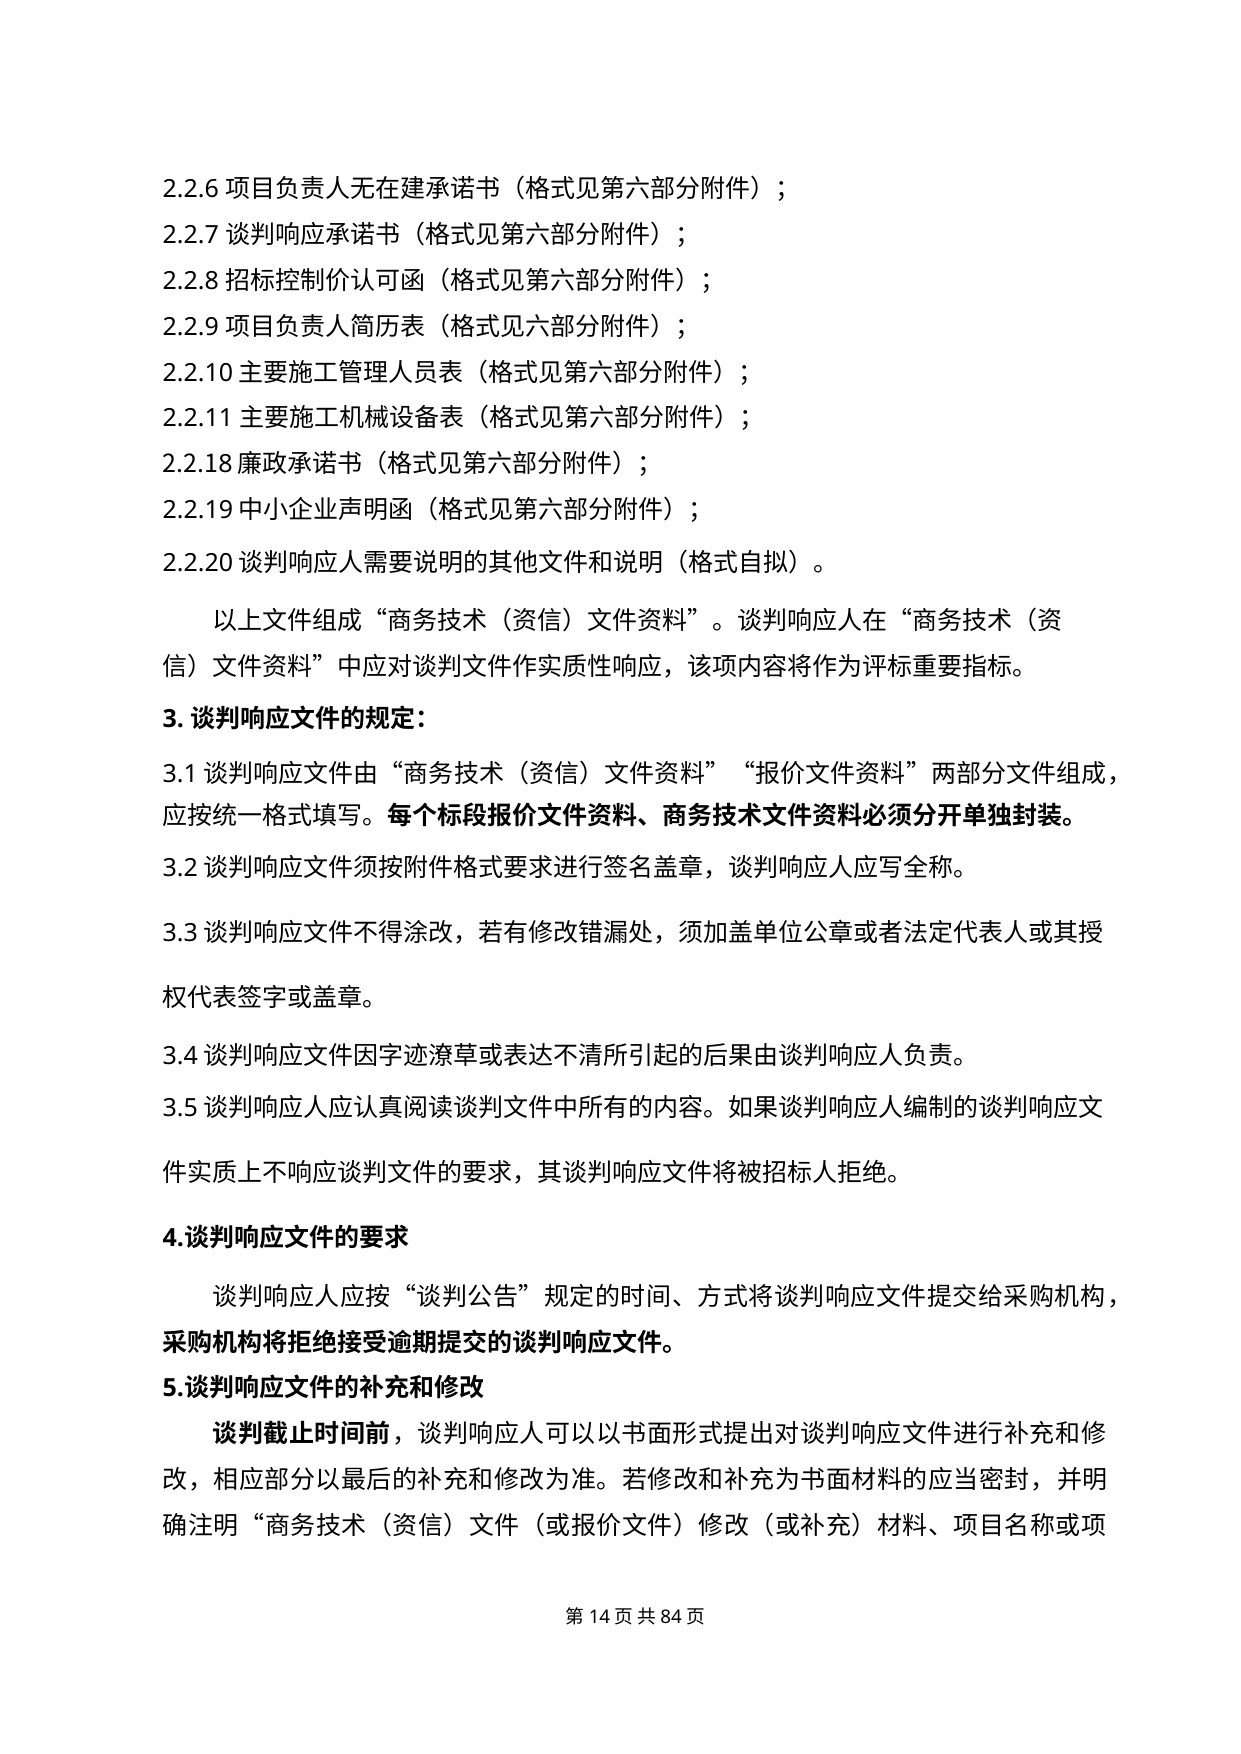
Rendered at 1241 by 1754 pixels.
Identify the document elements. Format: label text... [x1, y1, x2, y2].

text 2.2.6 项目负责人无在建承诺书（格式见第六部分附件）； [162, 161, 1107, 207]
text 3.3谈判响应文件不得涂改，若有修改错漏处，须加盖单位公章或者法定代表人或其授权代表签字或盖章。 [162, 898, 1107, 1028]
text 3.5谈判响应人应认真阅读谈判文件中所有的内容。如果谈判响应人编制的谈判响应文件实质上不响应谈判文件的要求，其谈判响应文件将被招标人拒绝。 [162, 1073, 1107, 1203]
text 2.2.11 主要施工机械设备表（格式见第六部分附件）； [162, 390, 1107, 436]
text 3.2谈判响应文件须按附件格式要求进行签名盖章，谈判响应人应写全称。 [162, 833, 1107, 898]
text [162, 1406, 1107, 1543]
text 5.谈判响应文件的补充和修改 [162, 1360, 1107, 1406]
list 4.谈判响应文件的要求 [162, 1203, 1107, 1268]
text 2.2.8 招标控制价认可函（格式见第六部分附件）； [162, 253, 1107, 298]
text 2.2.19中小企业声明函（格式见第六部分附件）； [162, 482, 1107, 528]
list 2.2.20谈判响应人需要说明的其他文件和说明（格式自拟）。 [162, 528, 1107, 593]
text 2.2.18廉政承诺书（格式见第六部分附件）； [162, 436, 1107, 482]
text 谈判响应人应按“谈判公告”规定的时间、方式将谈判响应文件提交给采购机构，采购机构将拒绝接受逾期提交的谈判响应文件。 [162, 1268, 1107, 1360]
text 3.4谈判响应文件因字迹潦草或表达不清所引起的后果由谈判响应人负责。 [162, 1028, 1107, 1073]
text 2.2.10主要施工管理人员表（格式见第六部分附件）； [162, 344, 1107, 390]
text 2.2.9 项目负责人简历表（格式见六部分附件）； [162, 298, 1107, 344]
text 2.2.7 谈判响应承诺书（格式见第六部分附件）； [162, 207, 1107, 253]
text 3.1谈判响应文件由“商务技术（资信）文件资料”“报价文件资料”两部分文件组成，应按统一格式填写。每个标段报价文件资料、商务技术文件资料必须分开单独封装。 [162, 749, 1107, 833]
text 以上文件组成“商务技术（资信）文件资料”。谈判响应人在“商务技术（资信）文件资料”中应对谈判文件作实质性响应，该项内容将作为评标重要指标。 [162, 593, 1107, 684]
text 3. 谈判响应文件的规定： [162, 684, 1107, 749]
